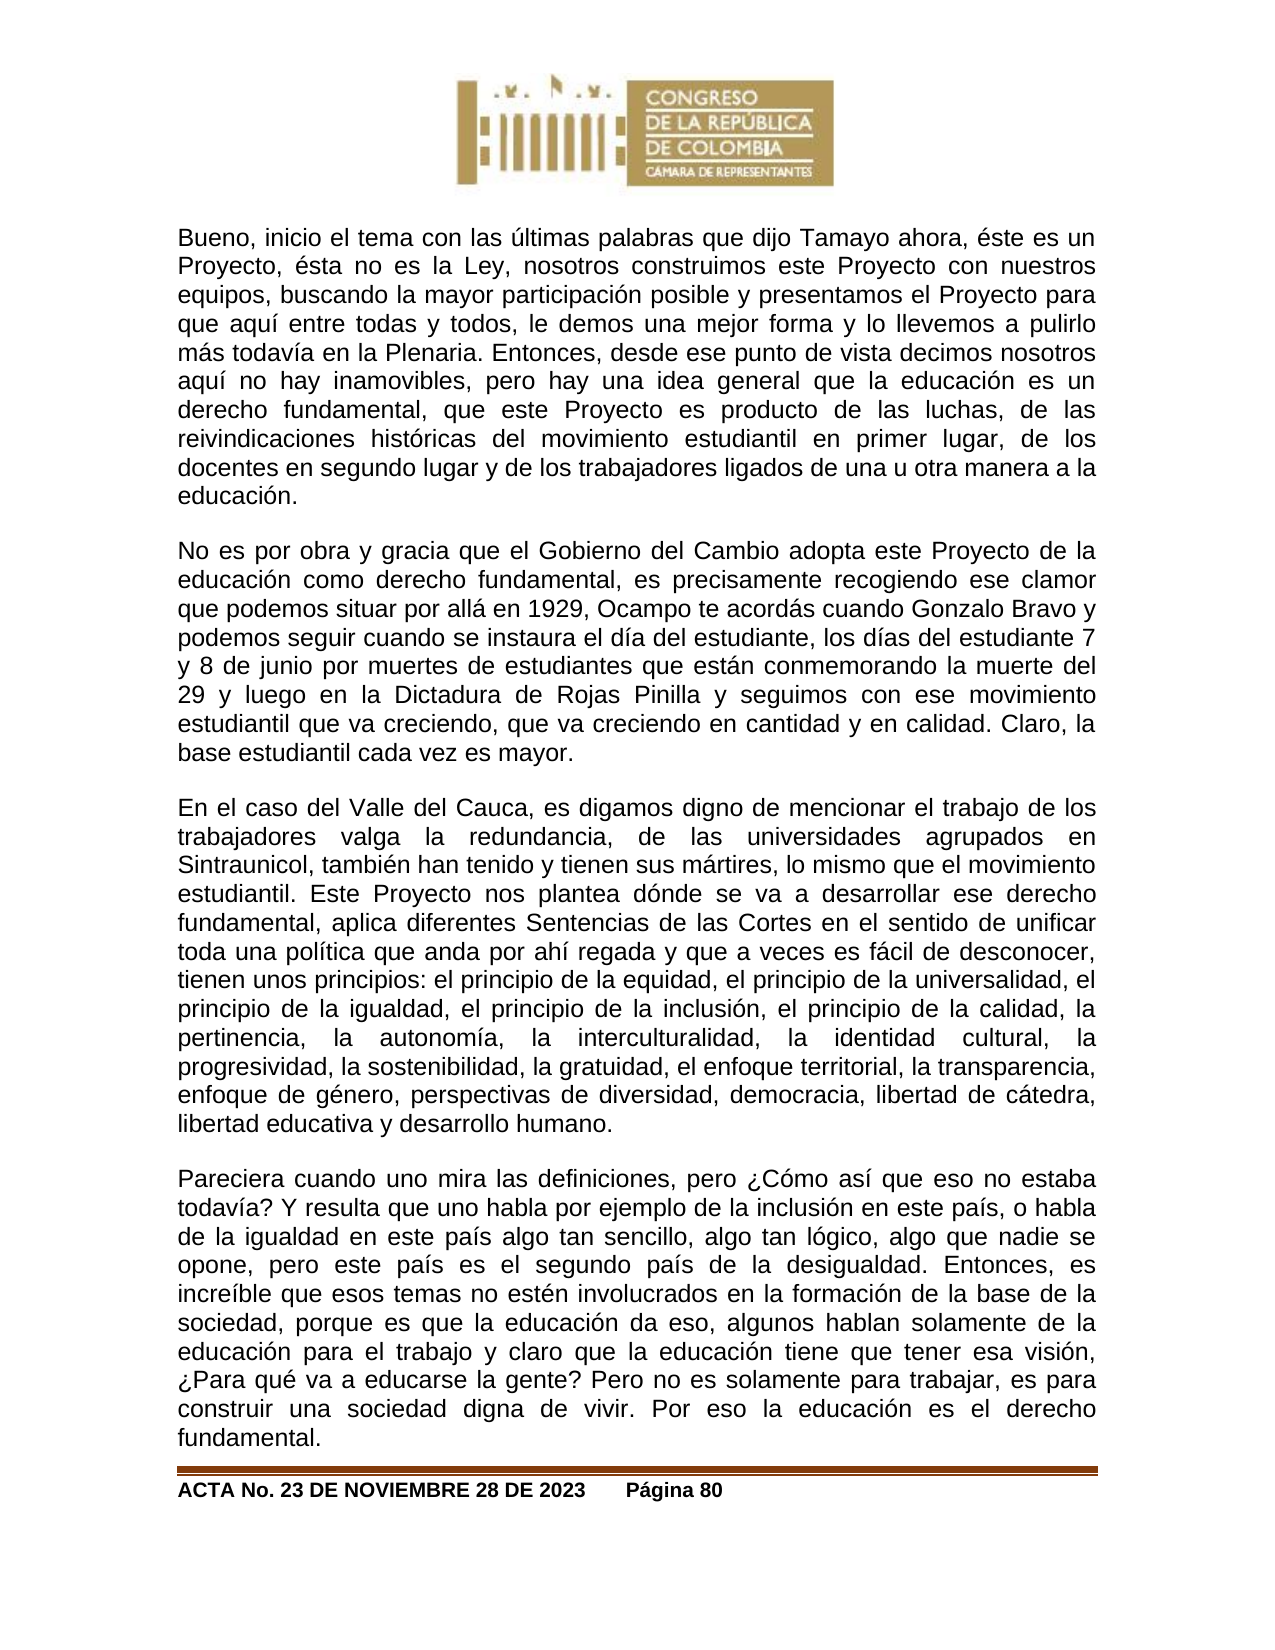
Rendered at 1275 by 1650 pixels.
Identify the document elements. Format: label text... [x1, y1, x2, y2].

text No es por obra y gracia que el Gobierno del Cambio adopta este Proyecto de la educación como derecho fundamental, es precisamente recogiendo ese clamor que podemos situar por allá en 1929, Ocampo te acordás cuando Gonzalo Bravo y podemos seguir cuando se instaura el día del estudiante, los días del estudiante 7 y 8 de junio por muertes de estudiantes que están conmemorando la muerte del 29 y luego en la Dictadura de Rojas Pinilla y seguimos con ese movimiento estudiantil que va creciendo, que va creciendo en cantidad y en calidad. Claro, la base estudiantil cada vez es mayor. [177, 536, 1098, 766]
text En el caso del Valle del Cauca, es digamos digno de mencionar el trabajo de los trabajadores valga la redundancia, de las universidades agrupados en Sintraunicol, también han tenido y tienen sus mártires, lo mismo que el movimiento estudiantil. Este Proyecto nos plantea dónde se va a desarrollar ese derecho fundamental, aplica diferentes Sentencias de las Cortes en el sentido de unificar toda una política que anda por ahí regada y que a veces es fácil de desconocer, tienen unos principios: el principio de la equidad, el principio de la universalidad, el principio de la igualdad, el principio de la inclusión, el principio de la calidad, la pertinencia, la autonomía, la interculturalidad, la identidad cultural, la progresividad, la sostenibilidad, la gratuidad, el enfoque territorial, la transparencia, enfoque de género, perspectivas de diversidad, democracia, libertad de cátedra, libertad educativa y desarrollo humano. [177, 793, 1098, 1138]
picture [430, 73, 845, 197]
text Pareciera cuando uno mira las definiciones, pero ¿Cómo así que eso no estaba todavía? Y resulta que uno habla por ejemplo de la inclusión en este país, o habla de la igualdad en este país algo tan sencillo, algo tan lógico, algo que nadie se opone, pero este país es el segundo país de la desigualdad. Entonces, es increíble que esos temas no estén involucrados en la formación de la base de la sociedad, porque es que la educación da eso, algunos hablan solamente de la educación para el trabajo y claro que la educación tiene que tener esa visión, ¿Para qué va a educarse la gente? Pero no es solamente para trabajar, es para construir una sociedad digna de vivir. Por eso la educación es el derecho fundamental. [177, 1164, 1098, 1452]
text Bueno, inicio el tema con las últimas palabras que dijo Tamayo ahora, éste es un Proyecto, ésta no es la Ley, nosotros construimos este Proyecto con nuestros equipos, buscando la mayor participación posible y presentamos el Proyecto para que aquí entre todas y todos, le demos una mejor forma y lo llevemos a pulirlo más todavía en la Plenaria. Entonces, desde ese punto de vista decimos nosotros aquí no hay inamovibles, pero hay una idea general que la educación es un derecho fundamental, que este Proyecto es producto de las luchas, de las reivindicaciones históricas del movimiento estudiantil en primer lugar, de los docentes en segundo lugar y de los trabajadores ligados de una u otra manera a la educación. [177, 222, 1098, 510]
